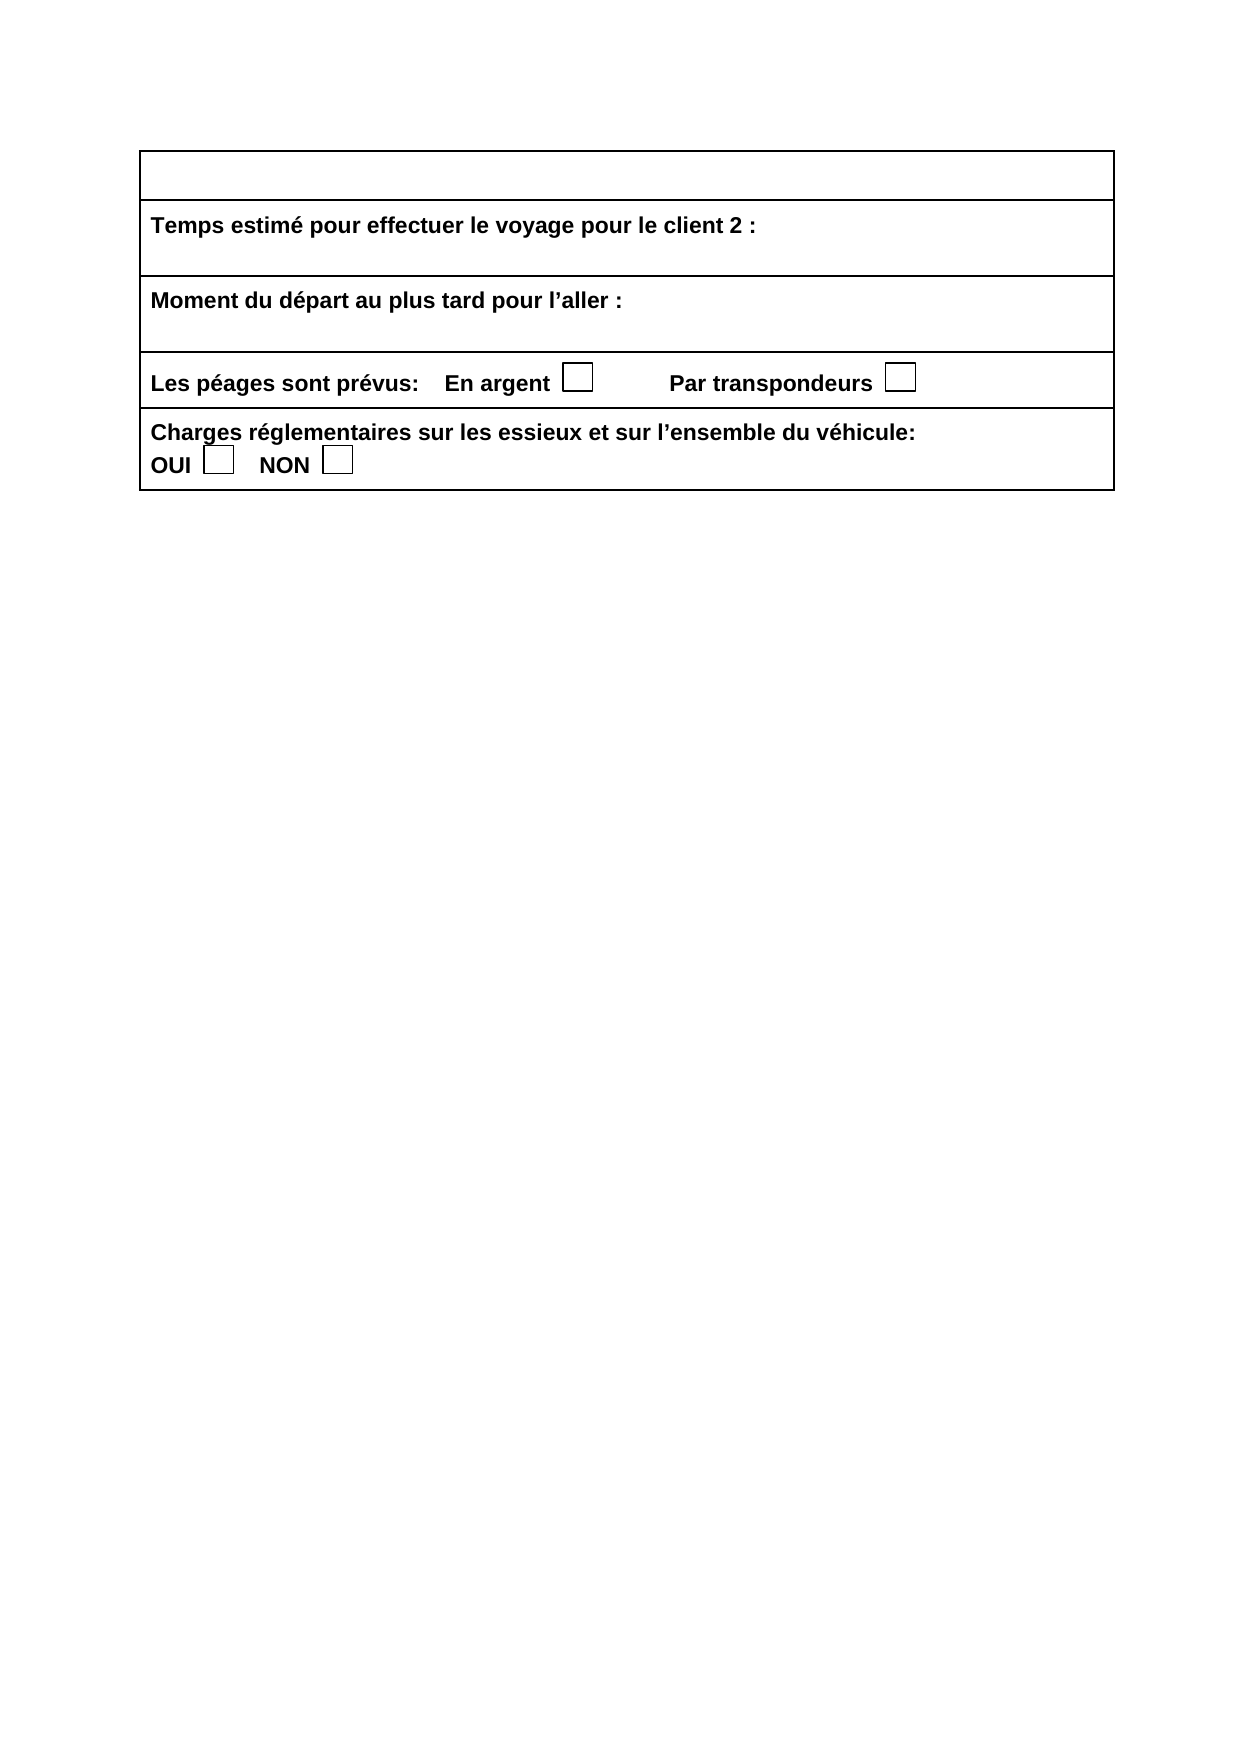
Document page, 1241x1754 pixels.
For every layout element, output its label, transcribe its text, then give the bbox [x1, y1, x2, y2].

table_cell Temps estimé pour effectuer le voyage pour le client 2 : [141, 201, 1113, 275]
table_cell Les péages sont prévus: En argent Par transpondeurs [141, 353, 1113, 407]
table_cell Moment du départ au plus tard pour l’aller : [141, 277, 1113, 351]
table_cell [141, 152, 1113, 199]
table_cell Charges réglementaires sur les essieux et sur l’ensemble du véhicule: OUI NON [141, 409, 1113, 489]
